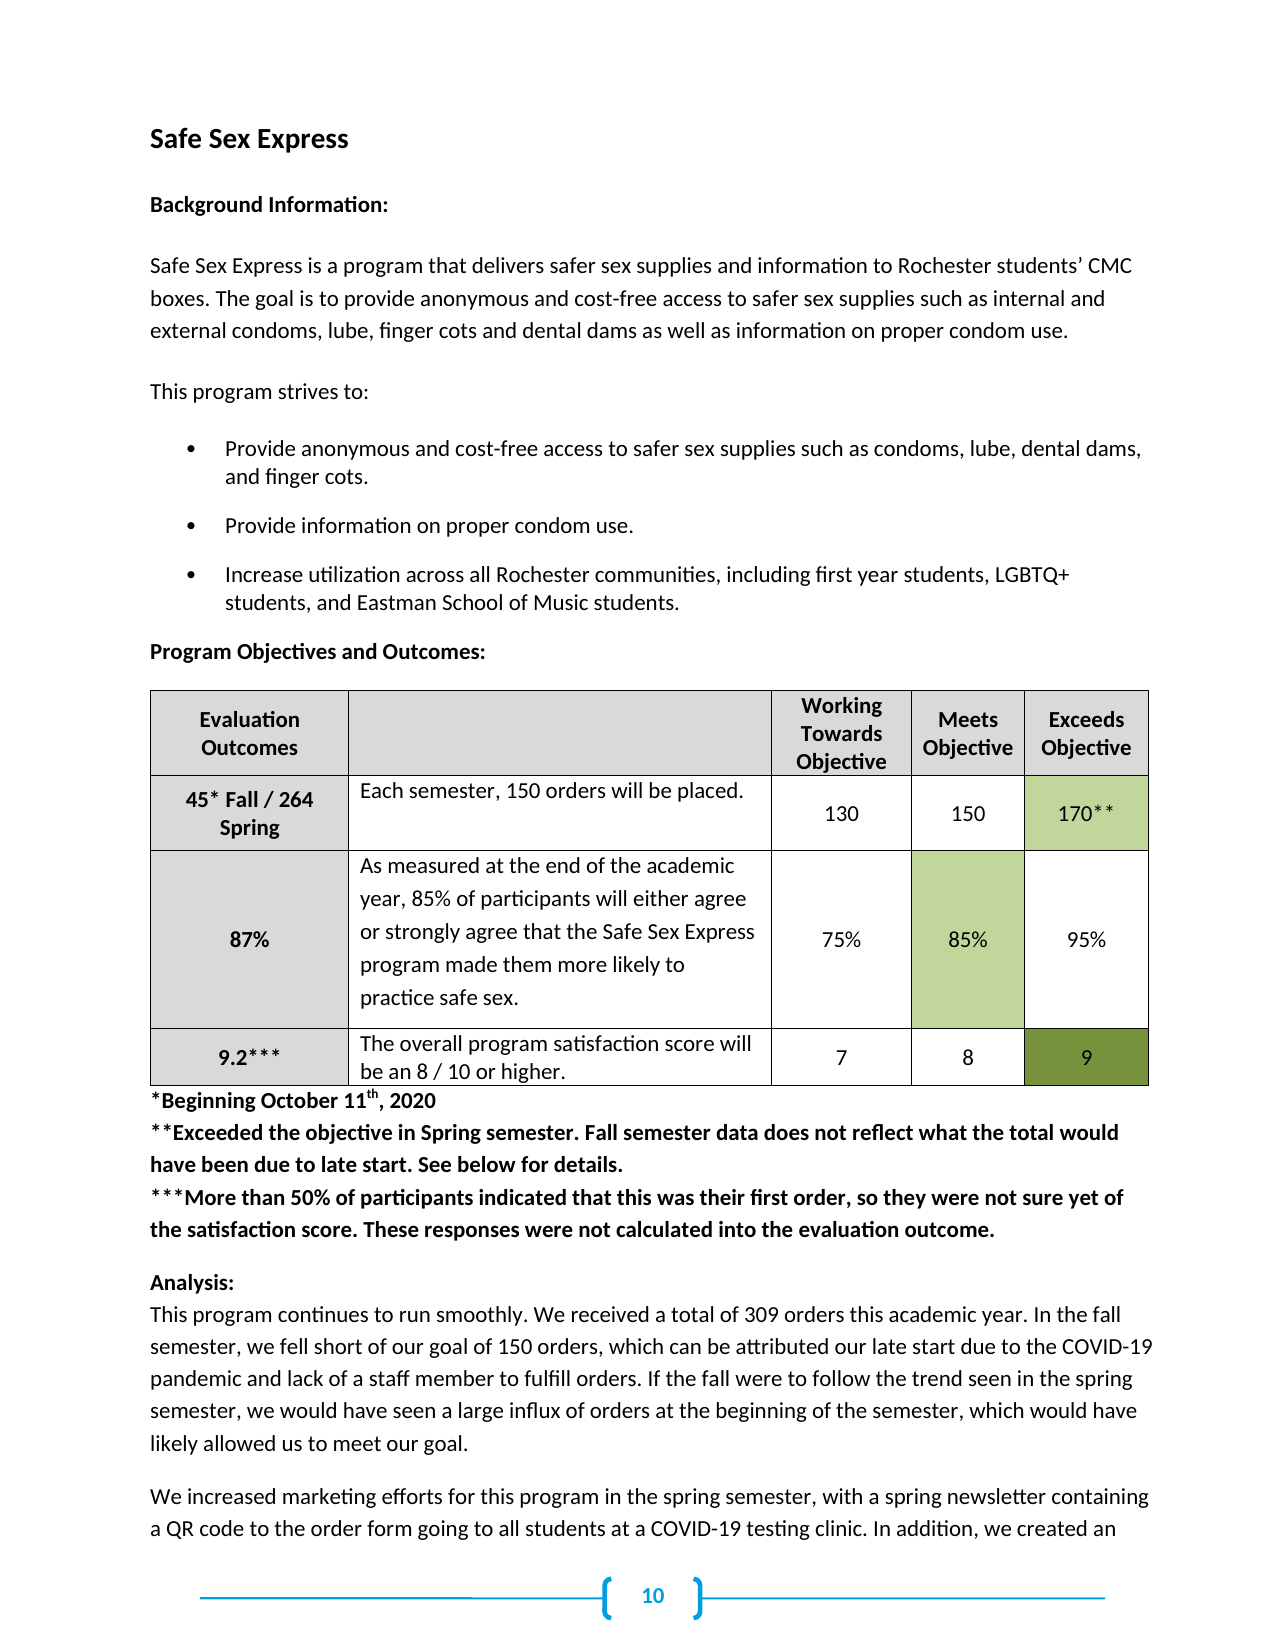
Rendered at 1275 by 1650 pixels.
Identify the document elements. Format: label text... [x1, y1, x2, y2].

list Increase utilization across all Rochester communities, including first year students, LGBTQ+ students, and Eastman School of Music students. [187, 560, 1155, 616]
table_cell Each semester, 150 orders will be placed. [349, 776, 771, 850]
table_cell 150 [912, 776, 1024, 850]
table_header Evaluation Outcomes [151, 691, 348, 775]
table_header Working Towards Objective [772, 691, 911, 775]
table_header Exceeds Objective [1025, 691, 1148, 775]
table_cell 45* Fall / 264 Spring [151, 776, 348, 850]
text Program Objectives and Outcomes: [150, 637, 1155, 665]
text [150, 1482, 1155, 1542]
table_cell 87% [151, 851, 348, 1028]
text Analysis: This program continues to run smoothly. We received a total of 309 orders this academic year. In the fall semester, we fell short of our goal of 150 orders, which can be attributed our late start due to the COVID-19 pandemic and lack of a staff member to fulfill orders. If the fall were to follow the trend seen in the spring semester, we would have seen a large influx of orders at the beginning of the semester, which would have likely allowed us to meet our goal. [150, 1268, 1155, 1457]
table_cell 9.2*** [151, 1029, 348, 1085]
text Safe Sex Express is a program that delivers safer sex supplies and information to Rochester students’ CMC boxes. The goal is to provide anonymous and cost-free access to safer sex supplies such as internal and external condoms, lube, finger cots and dental dams as well as information on proper condom use. [150, 251, 1155, 344]
list Provide information on proper condom use. [187, 511, 1155, 539]
table_cell 75% [772, 851, 911, 1028]
table_cell 130 [772, 776, 911, 850]
table_cell 85% [912, 851, 1024, 1028]
text Background Information: [150, 190, 1155, 218]
table_header [349, 691, 771, 775]
table_cell The overall program satisfaction score will be an 8 / 10 or higher. [349, 1029, 771, 1085]
table_cell 7 [772, 1029, 911, 1085]
text Safe Sex Express [150, 120, 1155, 156]
table_cell 9 [1025, 1029, 1148, 1085]
table_cell 95% [1025, 851, 1148, 1028]
table_cell 170** [1025, 776, 1148, 850]
table_cell As measured at the end of the academic year, 85% of participants will either agree or strongly agree that the Safe Sex Express program made them more likely to practice safe sex. [349, 851, 771, 1028]
table_header Meets Objective [912, 691, 1024, 775]
table_cell 8 [912, 1029, 1024, 1085]
list Provide anonymous and cost-free access to safer sex supplies such as condoms, lube, dental dams, and finger cots. [187, 434, 1155, 490]
text *Beginning October 11th, 2020 **Exceeded the objective in Spring semester. Fall semester data does not reflect what the total would have been due to late start. See below for details. ***More than 50% of participants indicated that this was their first order, so they were not sure yet of the satisfaction score. These responses were not calculated into the evaluation outcome. [150, 1086, 1155, 1243]
text This program strives to: [150, 377, 1155, 405]
